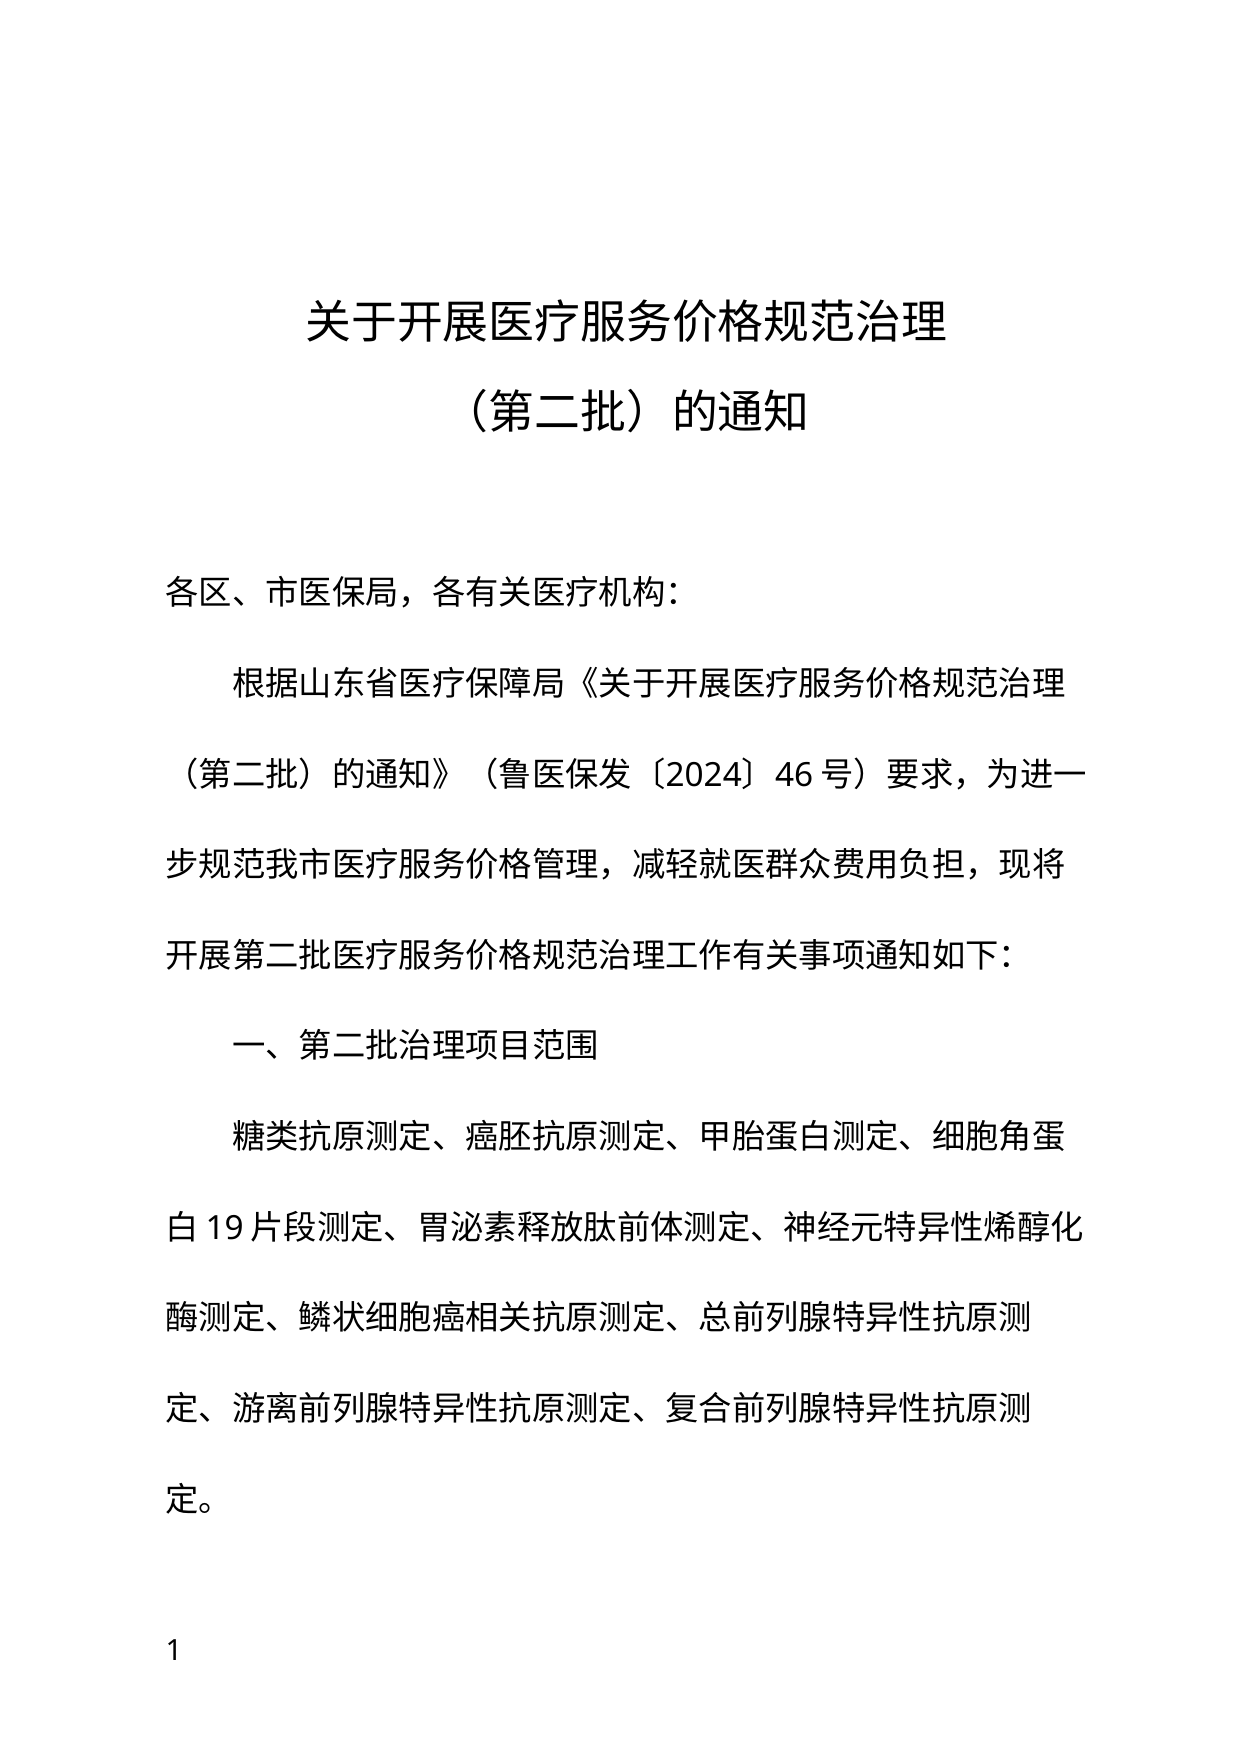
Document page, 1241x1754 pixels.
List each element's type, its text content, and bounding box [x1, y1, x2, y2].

text 一、第二批治理项目范围 [165, 998, 1087, 1089]
text 关于开展医疗服务价格规范治理 [165, 273, 1087, 364]
text 糖类抗原测定、癌胚抗原测定、甲胎蛋白测定、细胞角蛋白19片段测定、胃泌素释放肽前体测定、神经元特异性烯醇化酶测定、鳞状细胞癌相关抗原测定、总前列腺特异性抗原测定、游离前列腺特异性抗原测定、复合前列腺特异性抗原测定。 [165, 1089, 1087, 1542]
text （第二批）的通知 [165, 364, 1087, 454]
text 各区、市医保局，各有关医疗机构： [165, 545, 1087, 636]
text 根据山东省医疗保障局《关于开展医疗服务价格规范治理（第二批）的通知》（鲁医保发〔2024〕46号）要求，为进一步规范我市医疗服务价格管理，减轻就医群众费用负担，现将开展第二批医疗服务价格规范治理工作有关事项通知如下： [165, 636, 1087, 998]
